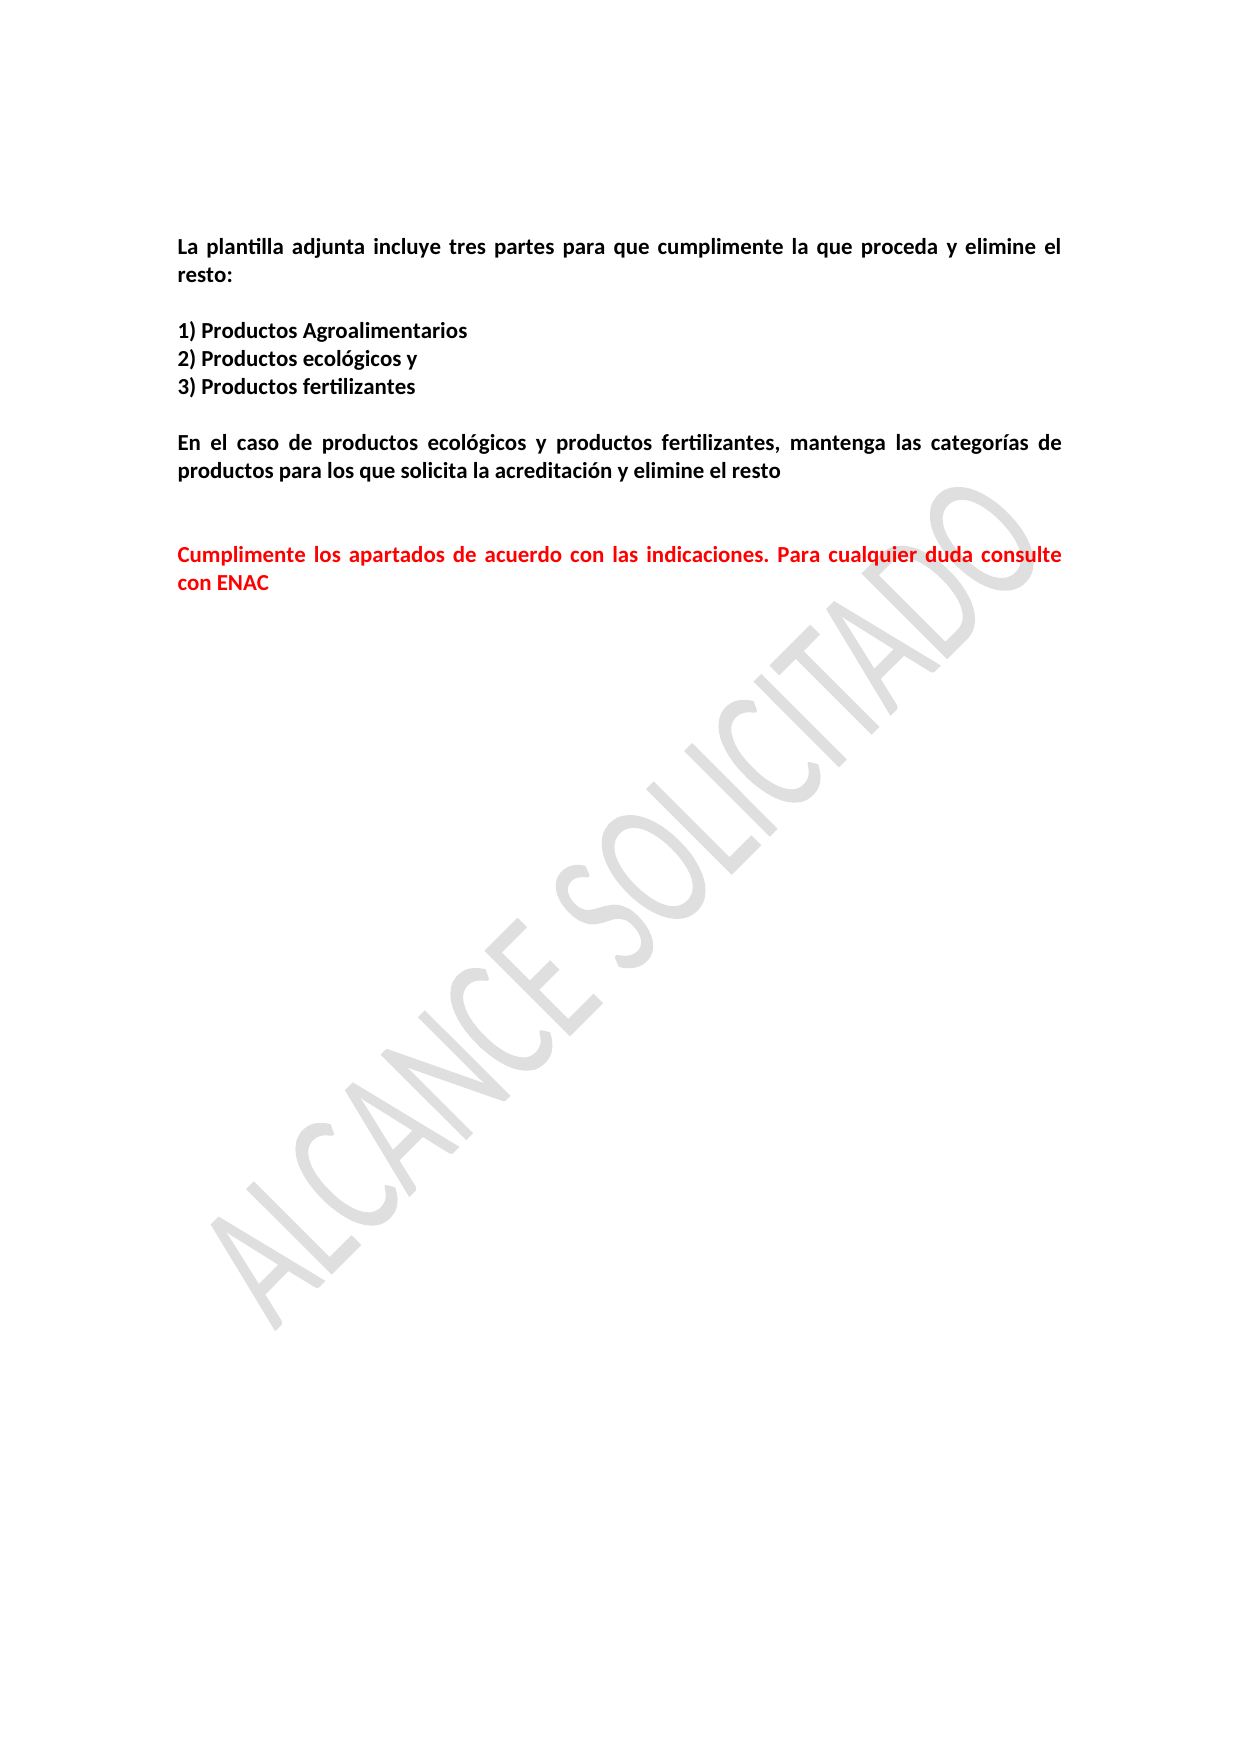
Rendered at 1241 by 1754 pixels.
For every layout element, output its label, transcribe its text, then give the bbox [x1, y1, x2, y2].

title 2) Productos ecológicos y [177, 344, 1063, 372]
title 1) Productos Agroalimentarios [177, 316, 1063, 344]
title En el caso de productos ecológicos y productos fertilizantes, mantenga las categorías de productos para los que solicita la acreditación y elimine el resto [177, 428, 1063, 484]
title 3) Productos fertilizantes [177, 372, 1063, 400]
title Cumplimente los apartados de acuerdo con las indicaciones. Para cualquier duda consulte con ENAC [177, 540, 1063, 596]
title La plantilla adjunta incluye tres partes para que cumplimente la que proceda y elimine el resto: [177, 232, 1063, 288]
